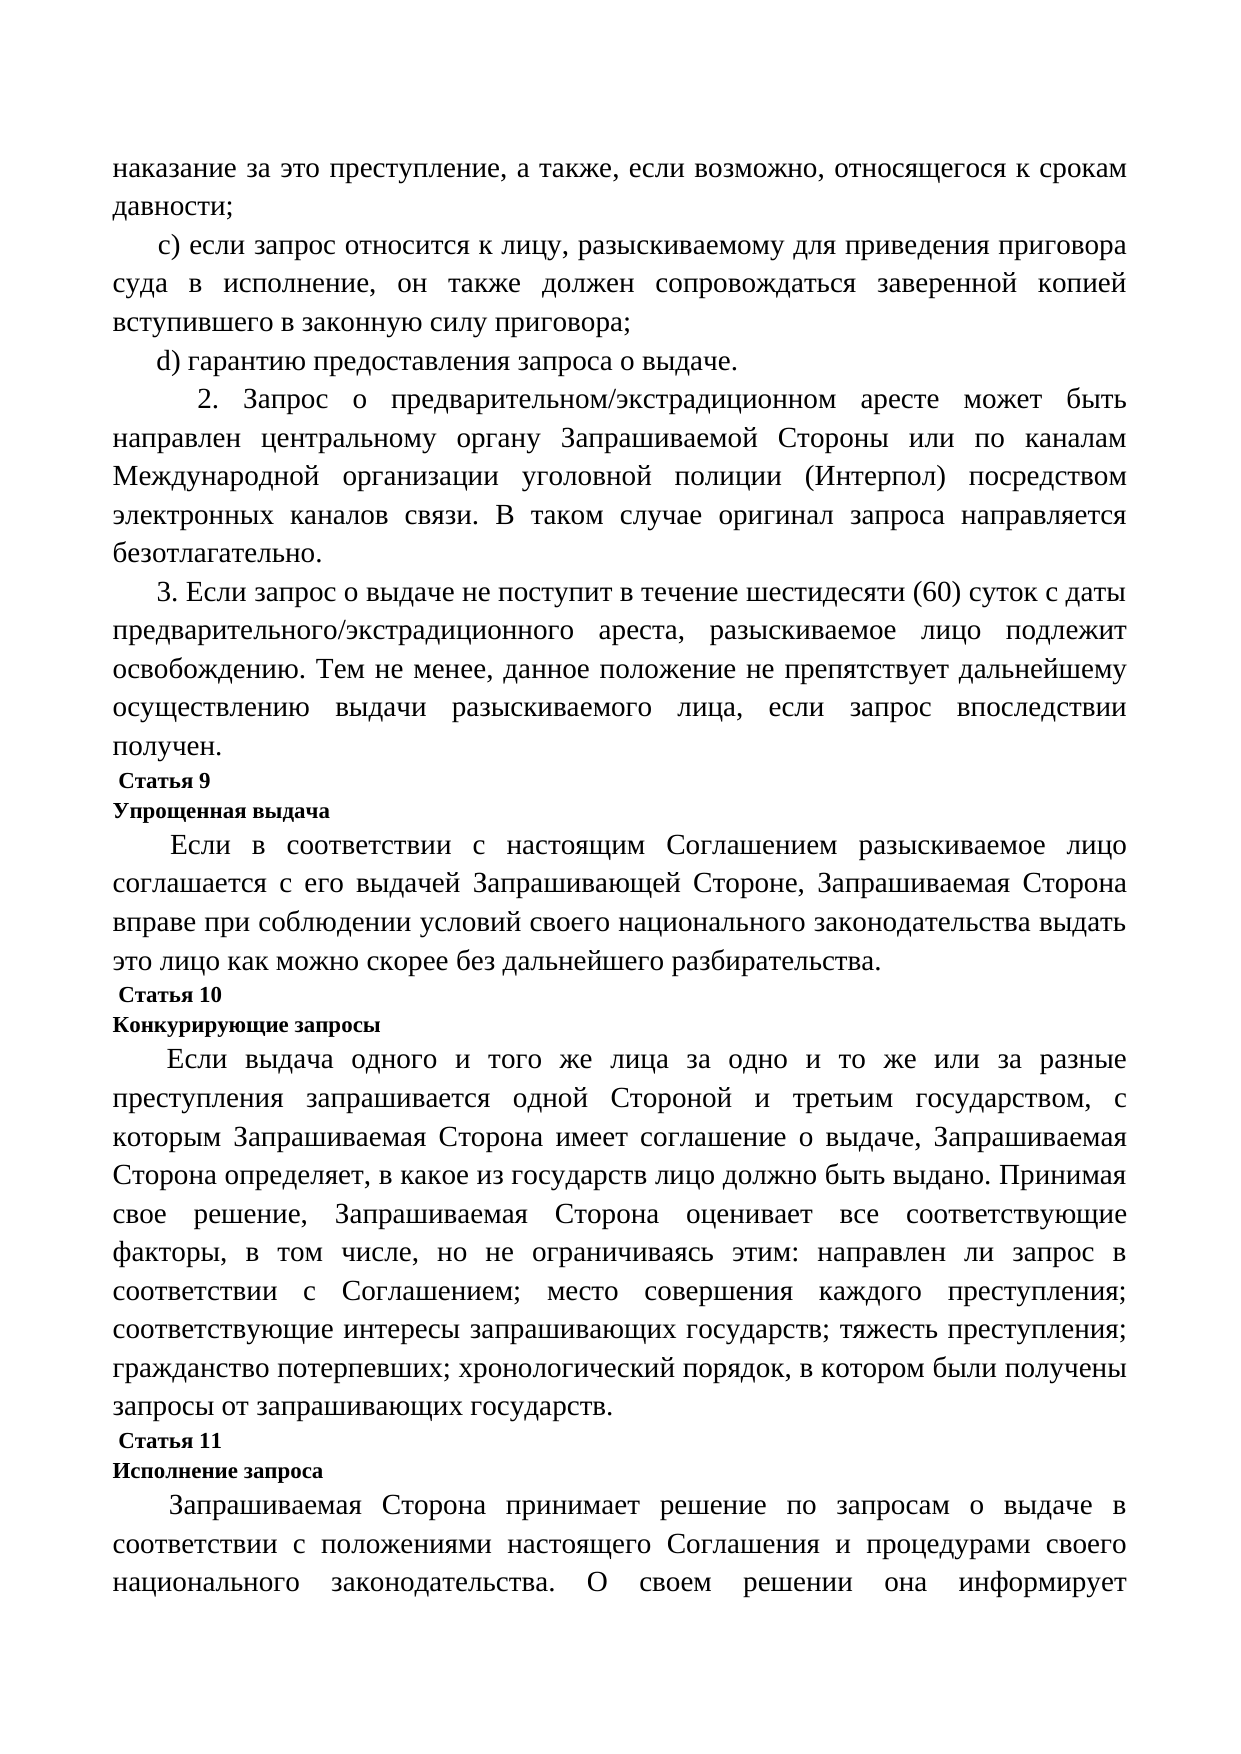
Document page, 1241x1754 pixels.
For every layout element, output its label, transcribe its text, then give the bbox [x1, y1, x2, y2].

text Если выдача одного и того же лица за одно и то же или за разные преступления запрашивается одной Стороной и третьим государством, с которым Запрашиваемая Сторона имеет соглашение о выдаче, Запрашиваемая Сторона определяет, в какое из государств лицо должно быть выдано. Принимая свое решение, Запрашиваемая Сторона оценивает все соответствующие факторы, в том числе, но не ограничиваясь этим: направлен ли запрос в соответствии с Соглашением; место совершения каждого преступления; соответствующие интересы запрашивающих государств; тяжесть преступления; гражданство потерпевших; хронологический порядок, в котором были получены запросы от запрашивающих государств. [112, 1042, 1128, 1422]
text Статья 11 Исполнение запроса [112, 1427, 1128, 1484]
text 3. Если запрос о выдаче не поступит в течение шестидесяти (60) суток с даты предварительного/экстрадиционного ареста, разыскиваемое лицо подлежит освобождению. Тем не менее, данное положение не препятствует дальнейшему осуществлению выдачи разыскиваемого лица, если запрос впоследствии получен. [112, 574, 1128, 762]
text c) если запрос относится к лицу, разыскиваемому для приведения приговора суда в исполнение, он также должен сопровождаться заверенной копией вступившего в законную силу приговора; [112, 227, 1128, 338]
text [112, 150, 1128, 222]
text Статья 10 Конкурирующие запросы [112, 981, 1128, 1038]
text Если в соответствии с настоящим Соглашением разыскиваемое лицо соглашается с его выдачей Запрашивающей Стороне, Запрашиваемая Сторона вправе при соблюдении условий своего национального законодательства выдать это лицо как можно скорее без дальнейшего разбирательства. [112, 827, 1128, 976]
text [112, 1487, 1128, 1598]
text Статья 9 Упрощенная выдача [112, 767, 1128, 823]
text 2. Запрос о предварительном/экстрадиционном аресте может быть направлен центральному органу Запрашиваемой Стороны или по каналам Международной организации уголовной полиции (Интерпол) посредством электронных каналов связи. В таком случае оригинал запроса направляется безотлагательно. [112, 381, 1128, 569]
text d) гарантию предоставления запроса о выдаче. [112, 343, 1128, 376]
